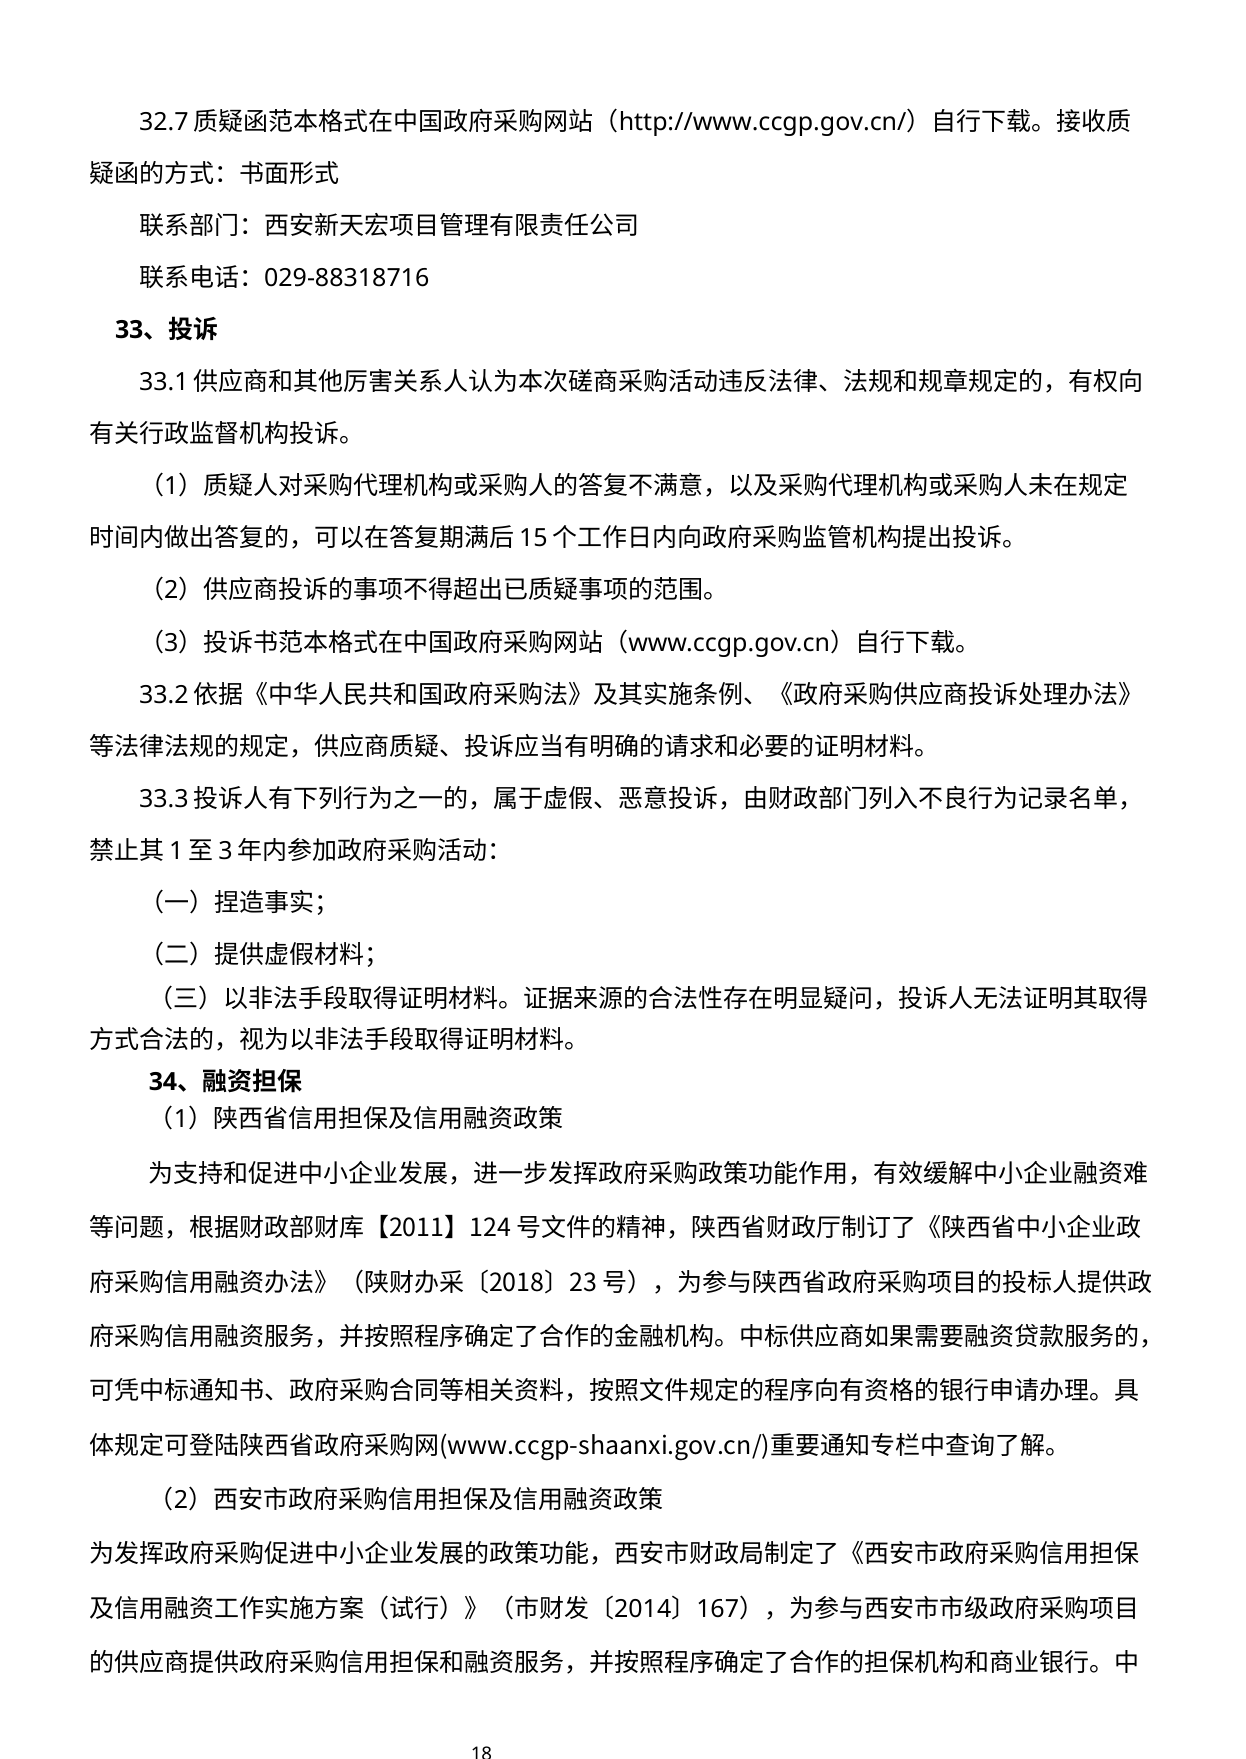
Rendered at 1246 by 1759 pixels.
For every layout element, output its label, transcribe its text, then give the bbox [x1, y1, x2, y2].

list 33.2依据《中华人民共和国政府采购法》及其实施条例、《政府采购供应商投诉处理办法》等法律法规的规定，供应商质疑、投诉应当有明确的请求和必要的证明材料。 [89, 661, 1152, 766]
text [89, 1534, 1152, 1679]
list 联系部门：西安新天宏项目管理有限责任公司 [89, 193, 1152, 245]
list （2）供应商投诉的事项不得超出已质疑事项的范围。 [89, 557, 1152, 609]
list 33.3投诉人有下列行为之一的，属于虚假、恶意投诉，由财政部门列入不良行为记录名单，禁止其1至3年内参加政府采购活动： [89, 766, 1152, 870]
text （三）以非法手段取得证明材料。证据来源的合法性存在明显疑问，投诉人无法证明其取得方式合法的，视为以非法手段取得证明材料。 [89, 974, 1152, 1057]
list （3）投诉书范本格式在中国政府采购网站（www.ccgp.gov.cn）自行下载。 [89, 609, 1152, 661]
text 为支持和促进中小企业发展，进一步发挥政府采购政策功能作用，有效缓解中小企业融资难等问题，根据财政部财库【2011】124号文件的精神，陕西省财政厅制订了《陕西省中小企业政府采购信用融资办法》（陕财办采〔2018〕23号），为参与陕西省政府采购项目的投标人提供政府采购信用融资服务，并按照程序确定了合作的金融机构。中标供应商如果需要融资贷款服务的，可凭中标通知书、政府采购合同等相关资料，按照文件规定的程序向有资格的银行申请办理。具体规定可登陆陕西省政府采购网(www.ccgp-shaanxi.gov.cn/)重要通知专栏中查询了解。 [89, 1153, 1152, 1461]
list 33.1供应商和其他厉害关系人认为本次磋商采购活动违反法律、法规和规章规定的，有权向有关行政监督机构投诉。 [89, 349, 1152, 453]
text （1）陕西省信用担保及信用融资政策 [89, 1099, 1152, 1135]
text 34、融资担保 [89, 1057, 1152, 1099]
list 32.7质疑函范本格式在中国政府采购网站（http://www.ccgp.gov.cn/）自行下载。接收质疑函的方式：书面形式 [89, 88, 1152, 193]
list 联系电话：029-88318716 [89, 245, 1152, 297]
list （1）质疑人对采购代理机构或采购人的答复不满意，以及采购代理机构或采购人未在规定时间内做出答复的，可以在答复期满后15个工作日内向政府采购监管机构提出投诉。 [89, 453, 1152, 557]
list （一）捏造事实； [89, 870, 1152, 922]
list （二）提供虚假材料； [89, 922, 1152, 974]
list 33、投诉 [89, 297, 1152, 349]
text （2）西安市政府采购信用担保及信用融资政策 [89, 1479, 1152, 1516]
